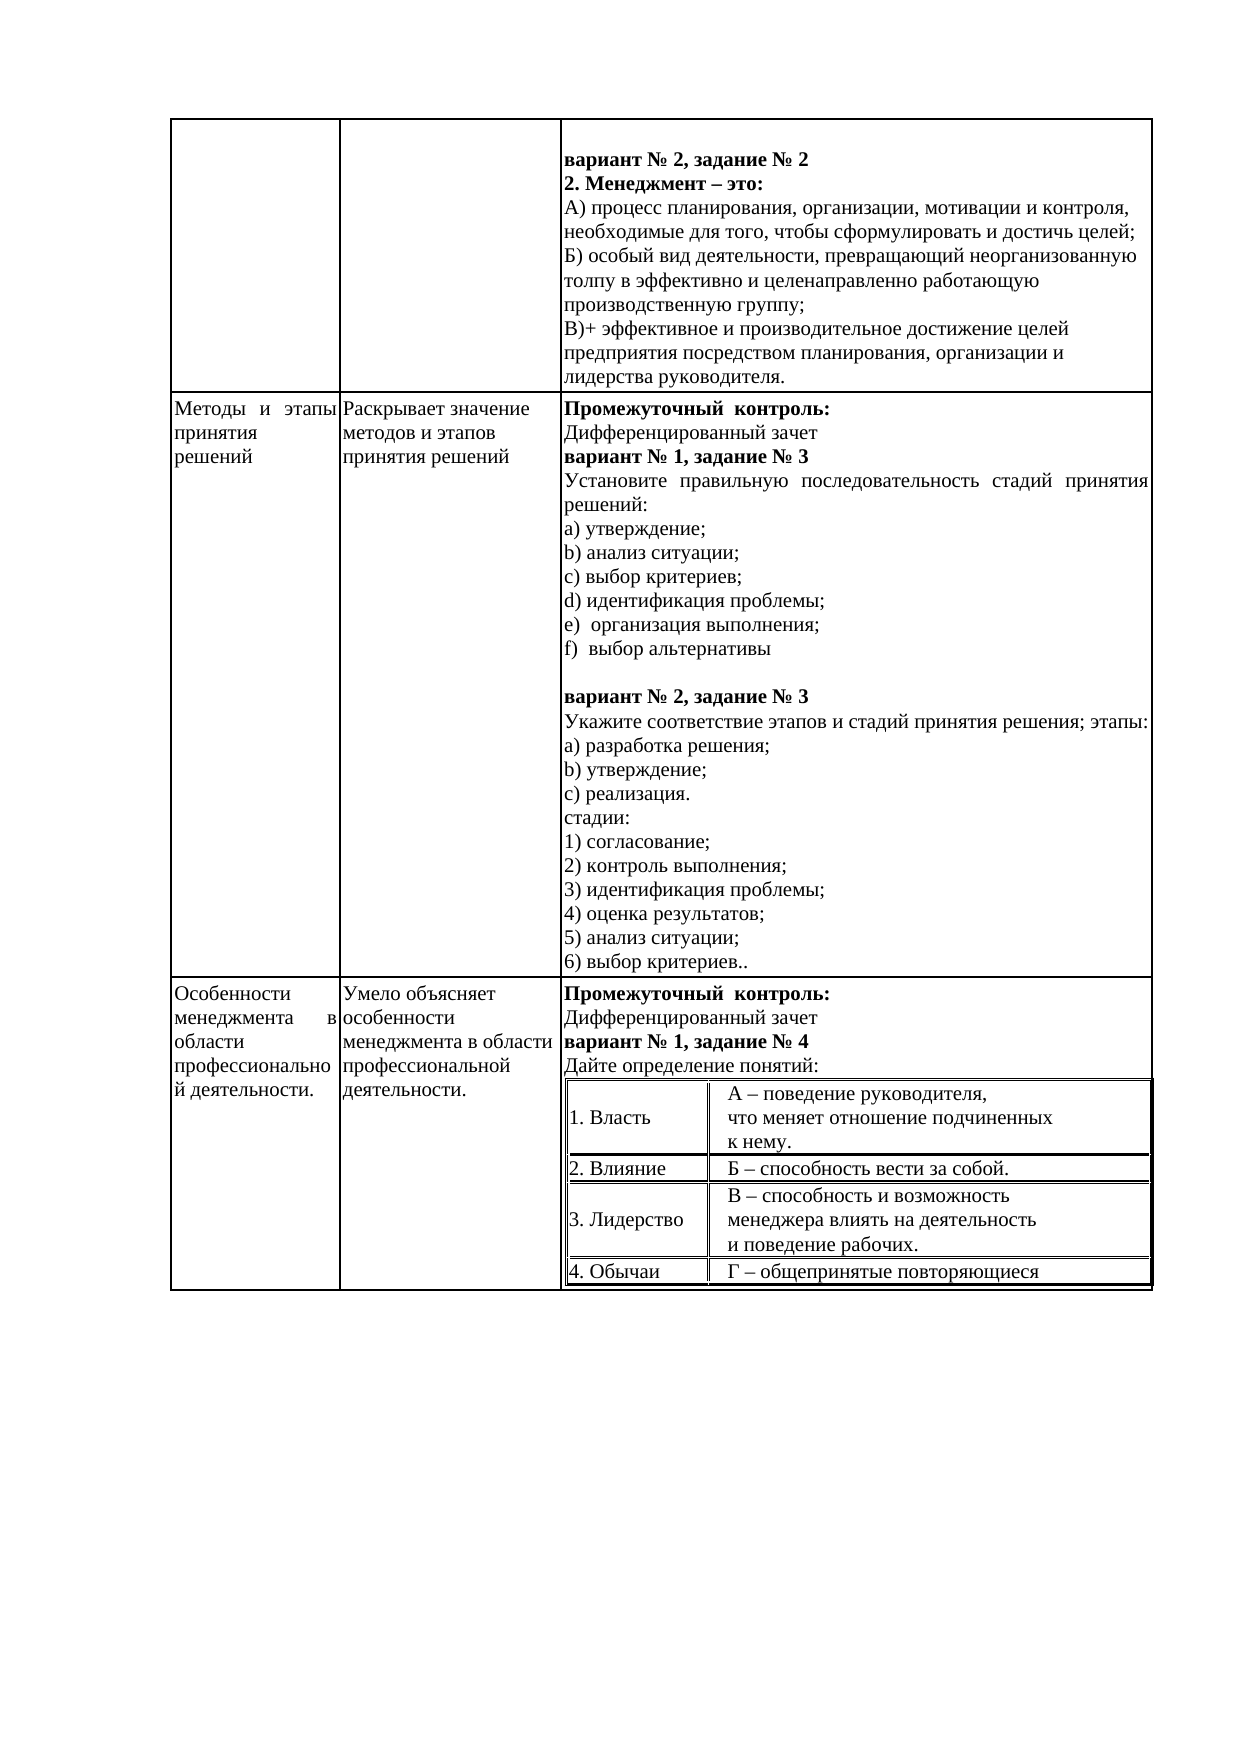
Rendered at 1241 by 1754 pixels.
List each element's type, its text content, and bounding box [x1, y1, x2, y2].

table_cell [341, 120, 560, 391]
table_cell Методы и этапы принятия решений [172, 393, 339, 976]
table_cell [562, 120, 1151, 391]
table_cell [341, 978, 560, 1289]
table_cell Промежуточный контроль: Дифференцированный зачет вариант № 1, задание № 3 Установите правильную последовательность стадий принятия решений: a) утверждение; b) анализ ситуации; c) выбор критериев; d) идентификация проблемы; e) организация выполнения; f) выбор альтернативы вариант № 2, задание № 3 Укажите соответствие этапов и стадий принятия решения; этапы: a) разработка решения; b) утверждение; c) реализация. стадии: 1) согласование; 2) контроль выполнения; 3) идентификация проблемы; 4) оценка результатов; 5) анализ ситуации; 6) выбор критериев.. [562, 393, 1151, 976]
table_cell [562, 978, 1151, 1289]
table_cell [172, 978, 339, 1289]
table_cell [172, 120, 339, 391]
table_cell Раскрывает значение методов и этапов принятия решений [341, 393, 560, 976]
